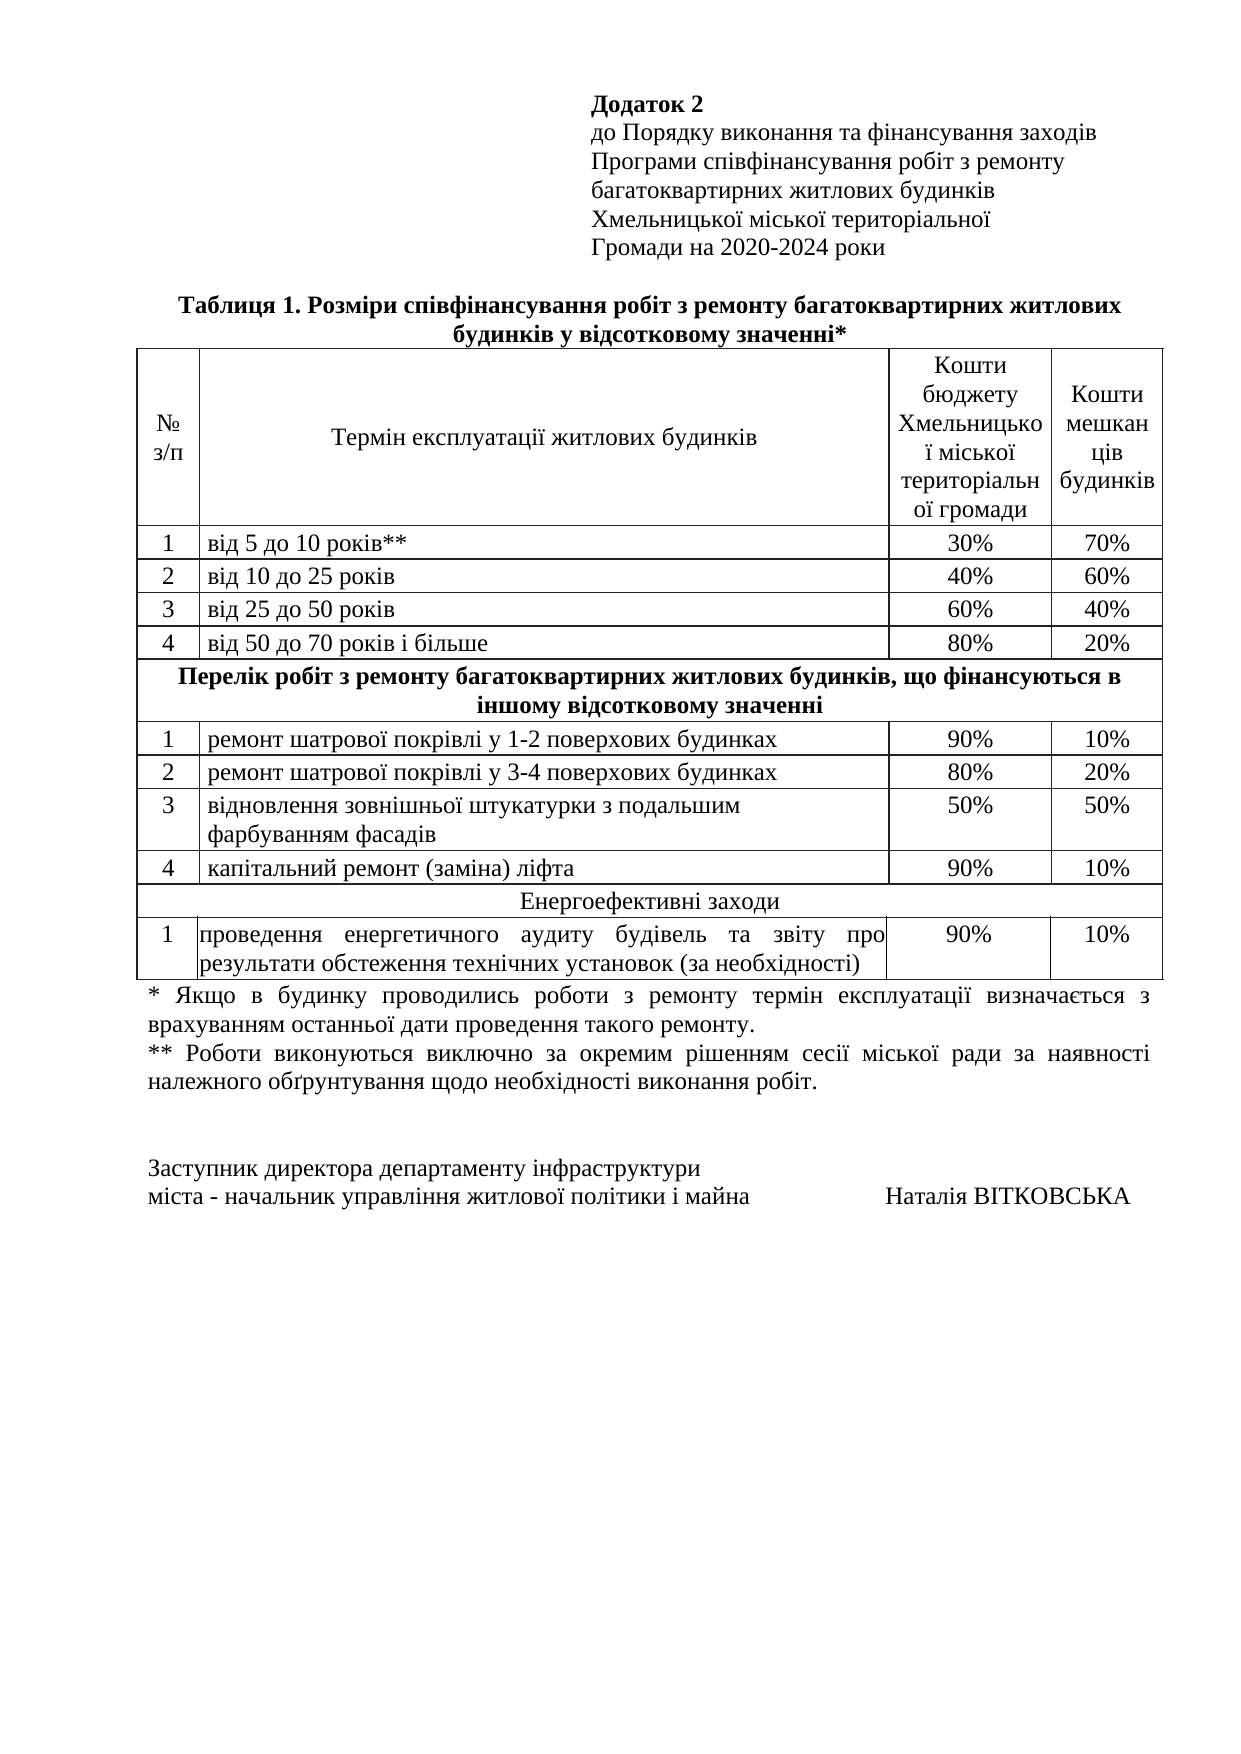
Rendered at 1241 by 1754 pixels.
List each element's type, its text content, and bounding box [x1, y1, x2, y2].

table_cell 80% [890, 756, 1051, 787]
table_cell 3 [138, 789, 199, 849]
table_cell 90% [887, 918, 1050, 979]
table_cell 60% [1052, 560, 1162, 591]
text до Порядку виконання та фінансування заходів [148, 117, 1152, 146]
table_cell 1 [138, 722, 199, 754]
table_cell Енергоефективні заходи [138, 885, 1162, 916]
table_cell 50% [890, 789, 1051, 849]
table_cell 3 [138, 593, 199, 625]
table_cell 80% [890, 627, 1051, 658]
table_cell 50% [1052, 789, 1162, 849]
table_cell 10% [1052, 722, 1162, 754]
table_header Кошти бюджету Хмельницької міської територіальної громади [890, 349, 1051, 524]
table_cell 40% [890, 560, 1051, 591]
table_cell 1 [138, 526, 199, 558]
table_header № з/п [138, 349, 199, 524]
table_cell ремонт шатрової покрівлі у 3-4 поверхових будинках [200, 756, 888, 787]
table_cell 4 [138, 851, 199, 883]
text міста - начальник управління житлової політики і майна Наталія ВІТКОВСЬКА [148, 1181, 1152, 1210]
table_cell ремонт шатрової покрівлі у 1-2 поверхових будинках [200, 722, 888, 754]
table_header Кошти мешканців будинків [1052, 349, 1162, 524]
text ** Роботи виконуються виключно за окремим рішенням сесії міської ради за наявності належного обґрунтування щодо необхідності виконання робіт. [148, 1038, 1152, 1095]
table_cell 10% [1051, 918, 1162, 979]
text * Якщо в будинку проводились роботи з ремонту термін експлуатації визначається з врахуванням останньої дати проведення такого ремонту. [148, 980, 1152, 1038]
text Таблиця 1. Розміри співфінансування робіт з ремонту багатоквартирних житлових будинків у відсотковому значенні* [148, 290, 1152, 347]
table_cell від 5 до 10 років** [200, 526, 888, 558]
text Громади на 2020-2024 роки [148, 232, 1152, 261]
table_cell проведення енергетичного аудиту будівель та звіту про результати обстеження технічних установок (за необхідності) [198, 918, 886, 979]
table_cell 10% [1052, 851, 1162, 883]
table_cell 40% [1052, 593, 1162, 625]
text багатоквартирних житлових будинків [148, 175, 1152, 204]
table_cell відновлення зовнішньої штукатурки з подальшим фарбуванням фасадів [200, 789, 888, 849]
table_cell 1 [138, 918, 197, 979]
table_cell капітальний ремонт (заміна) ліфта [200, 851, 888, 883]
text Хмельницької міської територіальної [148, 204, 1152, 232]
table_cell 30% [890, 526, 1051, 558]
table_cell 2 [138, 756, 199, 787]
table_cell 20% [1052, 627, 1162, 658]
table_cell 90% [890, 722, 1051, 754]
text Додаток 2 [148, 89, 1152, 117]
table_cell від 50 до 70 років і більше [200, 627, 888, 658]
table_cell 20% [1052, 756, 1162, 787]
table_cell 90% [890, 851, 1051, 883]
table_cell 70% [1052, 526, 1162, 558]
text Заступник директора департаменту інфраструктури [148, 1153, 1152, 1181]
table_cell від 25 до 50 років [200, 593, 888, 625]
table_cell 60% [890, 593, 1051, 625]
table_header Термін експлуатації житлових будинків [200, 349, 888, 524]
text Програми співфінансування робіт з ремонту [148, 146, 1152, 175]
table_cell від 10 до 25 років [200, 560, 888, 591]
table_cell 2 [138, 560, 199, 591]
table_cell 4 [138, 627, 199, 658]
table_cell Перелік робіт з ремонту багатоквартирних житлових будинків, що фінансуються в іншому відсотковому значенні [138, 660, 1162, 721]
